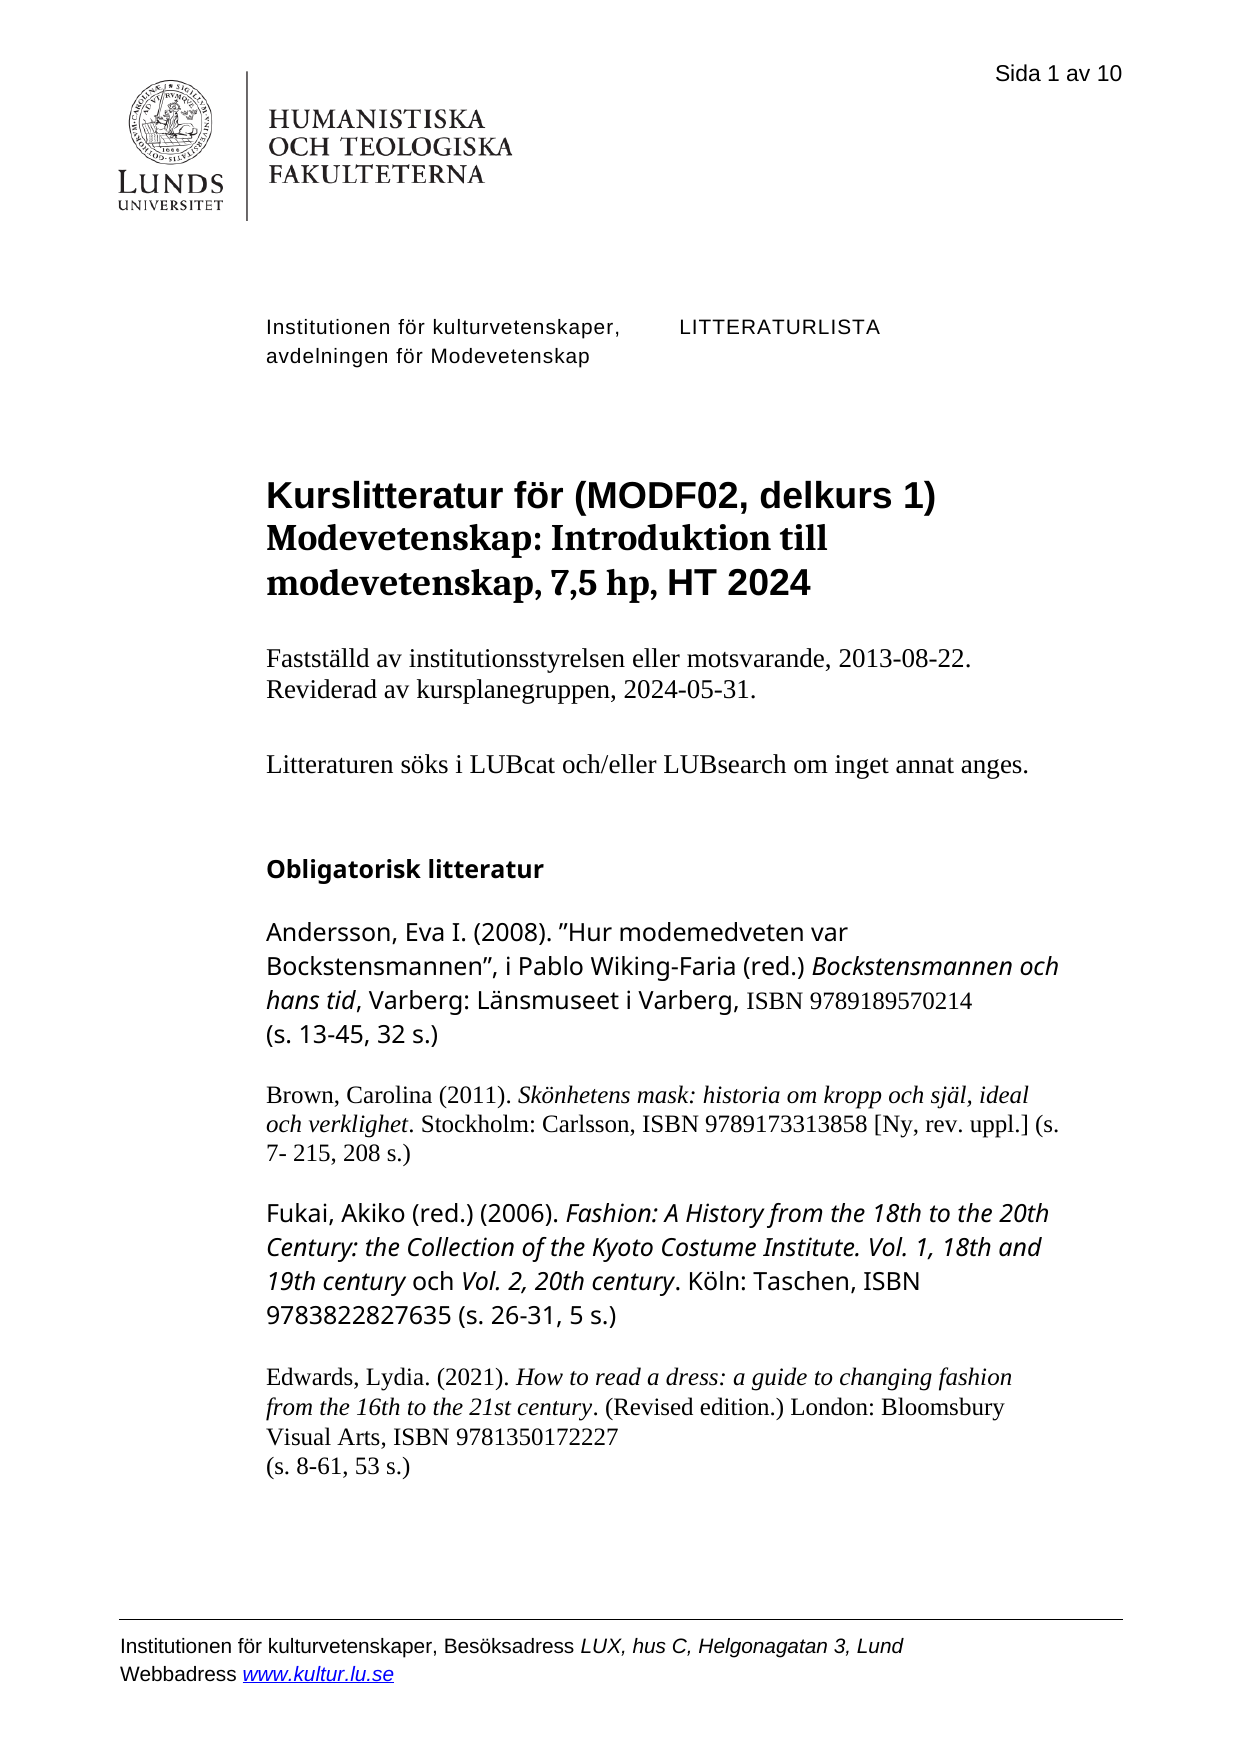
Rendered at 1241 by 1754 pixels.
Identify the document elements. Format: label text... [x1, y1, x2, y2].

text Litteraturen söks i LUBcat och/eller LUBsearch om inget annat anges. [266, 748, 1063, 779]
text (s. 13-45, 32 s.) [266, 1017, 1063, 1051]
text Institutionen för kulturvetenskaper, avdelningen för Modevetenskap [266, 311, 649, 369]
text Andersson, Eva I. (2008). ”Hur modemedveten var Bockstensmannen”, i Pablo Wiking-Faria (red.) Bockstensmannen och hans tid, Varberg: Länsmuseet i Varberg, ISBN 9789189570214 [266, 915, 1063, 1017]
text Fukai, Akiko (red.) (2006). Fashion: A History from the 18th to the 20th Century: the Collection of the Kyoto Costume Institute. Vol. 1, 18th and 19th century och Vol. 2, 20th century. Köln: Taschen, ISBN 9783822827635 (s. 26-31, 5 s.) [266, 1196, 1063, 1332]
text LITTERATURLISTA [679, 311, 1063, 340]
text (s. 8-61, 53 s.) [266, 1451, 1063, 1480]
subtitle Fastställd av institutionsstyrelsen eller motsvarande, 2013-08-22. Reviderad av kursplanegruppen, 2024-05-31. [266, 642, 1063, 704]
subtitle Kurslitteratur för (MODF02, delkurs 1) Modevetenskap: Introduktion till modevetenskap, 7,5 hp, HT 2024 [266, 474, 1063, 604]
text Edwards, Lydia. (2021). How to read a dress: a guide to changing fashion from the 16th to the 21st century. (Revised edition.) London: Bloomsbury Visual Arts, ISBN 9781350172227 [266, 1361, 1026, 1451]
text Brown, Carolina (2011). Skönhetens mask: historia om kropp och själ, ideal och verklighet. Stockholm: Carlsson, ISBN 9789173313858 [Ny, rev. uppl.] (s. 7- 215, 208 s.) [266, 1080, 1063, 1166]
text Obligatorisk litteratur [266, 852, 1063, 886]
